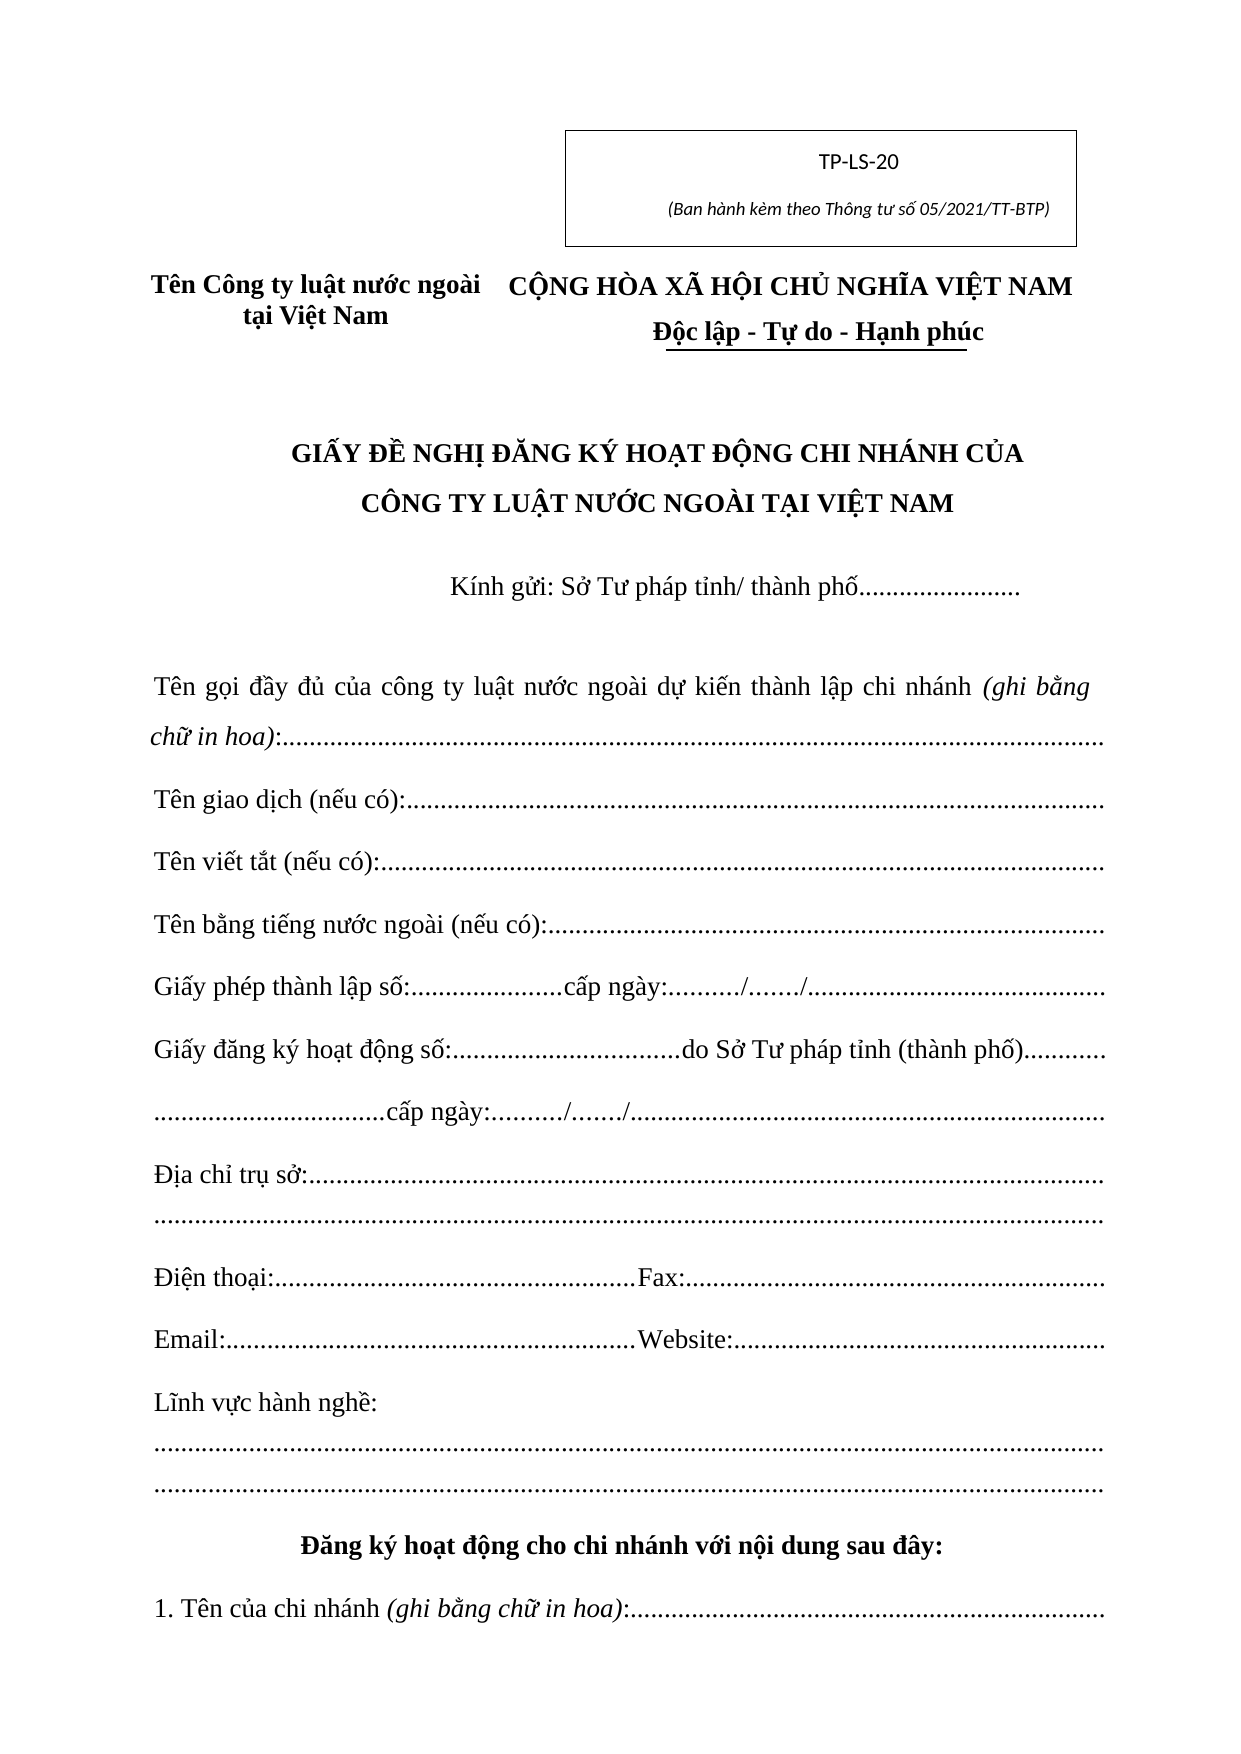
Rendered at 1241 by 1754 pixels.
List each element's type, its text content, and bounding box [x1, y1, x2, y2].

table_header CỘNG HÒA XÃ HỘI CHỦ NGHĨA VIỆT NAM Độc lập - Tự do - Hạnh phúc [481, 256, 1080, 393]
text Giấy phép thành lập số: cấp ngày: / / [150, 952, 1090, 1002]
text Giấy đăng ký hoạt động số: do Sở Tư pháp tỉnh (thành phố) [150, 1014, 1090, 1064]
text Đăng ký hoạt động cho chi nhánh với nội dung sau đây: [150, 1511, 1090, 1561]
text Tên gọi đầy đủ của công ty luật nước ngoài dự kiến thành lập chi nhánh (ghi bằng chữ in hoa): [150, 652, 1090, 752]
text Kính gửi: Sở Tư pháp tỉnh/ thành phố [375, 568, 1090, 602]
text GIẤY ĐỀ NGHỊ ĐĂNG KÝ HOẠT ĐỘNG CHI NHÁNH CỦA [150, 431, 1090, 468]
text cấp ngày: / / [150, 1077, 1090, 1127]
table_header Tên Công ty luật nước ngoài tại Việt Nam [150, 256, 481, 393]
text 1. Tên của chi nhánh (ghi bằng chữ in hoa): [150, 1573, 1090, 1623]
text CÔNG TY LUẬT NƯỚC NGOÀI TẠI VIỆT NAM [150, 481, 1090, 518]
text Lĩnh vực hành nghề: [150, 1367, 1090, 1417]
text Tên giao dịch (nếu có): [150, 764, 1090, 814]
text Điện thoại: Fax: [150, 1242, 1090, 1292]
text Tên viết tắt (nếu có): [150, 827, 1090, 877]
text Địa chỉ trụ sở: [150, 1139, 1090, 1189]
text Tên bằng tiếng nước ngoài (nếu có): [150, 889, 1090, 939]
text Email: Website: [150, 1304, 1090, 1354]
